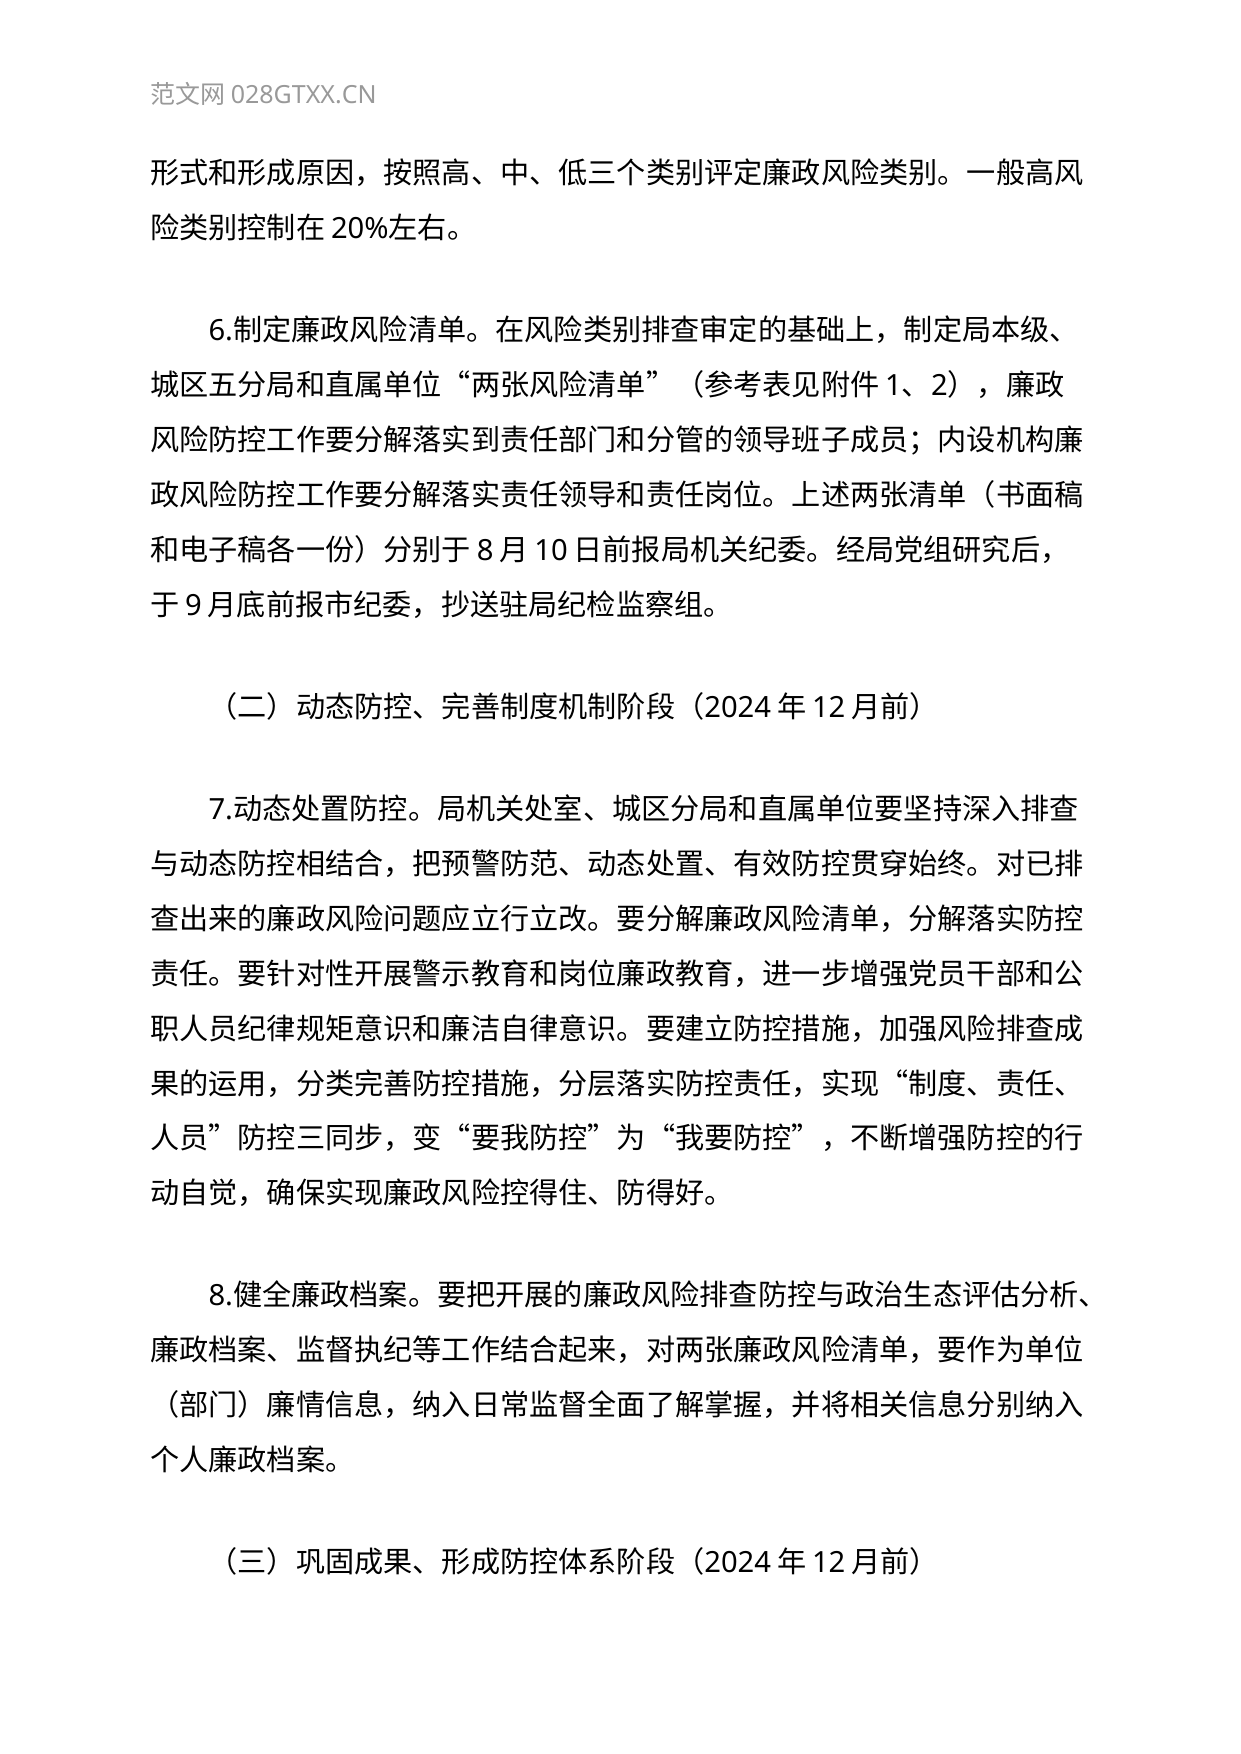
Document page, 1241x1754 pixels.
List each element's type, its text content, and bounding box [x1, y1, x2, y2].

text 7.动态处置防控。局机关处室、城区分局和直属单位要坚持深入排查与动态防控相结合，把预警防范、动态处置、有效防控贯穿始终。对已排查出来的廉政风险问题应立行立改。要分解廉政风险清单，分解落实防控责任。要针对性开展警示教育和岗位廉政教育，进一步增强党员干部和公职人员纪律规矩意识和廉洁自律意识。要建立防控措施，加强风险排查成果的运用，分类完善防控措施，分层落实防控责任，实现“制度、责任、人员”防控三同步，变“要我防控”为“我要防控”，不断增强防控的行动自觉，确保实现廉政风险控得住、防得好。 [150, 786, 1090, 1212]
text 8.健全廉政档案。要把开展的廉政风险排查防控与政治生态评估分析、廉政档案、监督执纪等工作结合起来，对两张廉政风险清单，要作为单位（部门）廉情信息，纳入日常监督全面了解掌握，并将相关信息分别纳入个人廉政档案。 [150, 1272, 1090, 1479]
text （三）巩固成果、形成防控体系阶段（2024年12月前） [150, 1538, 1090, 1581]
text （二）动态防控、完善制度机制阶段（2024年12月前） [150, 684, 1090, 726]
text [150, 150, 1090, 247]
text 6.制定廉政风险清单。在风险类别排查审定的基础上，制定局本级、城区五分局和直属单位“两张风险清单”（参考表见附件1、2），廉政风险防控工作要分解落实到责任部门和分管的领导班子成员；内设机构廉政风险防控工作要分解落实责任领导和责任岗位。上述两张清单（书面稿和电子稿各一份）分别于8月10日前报局机关纪委。经局党组研究后，于9月底前报市纪委，抄送驻局纪检监察组。 [150, 307, 1090, 624]
